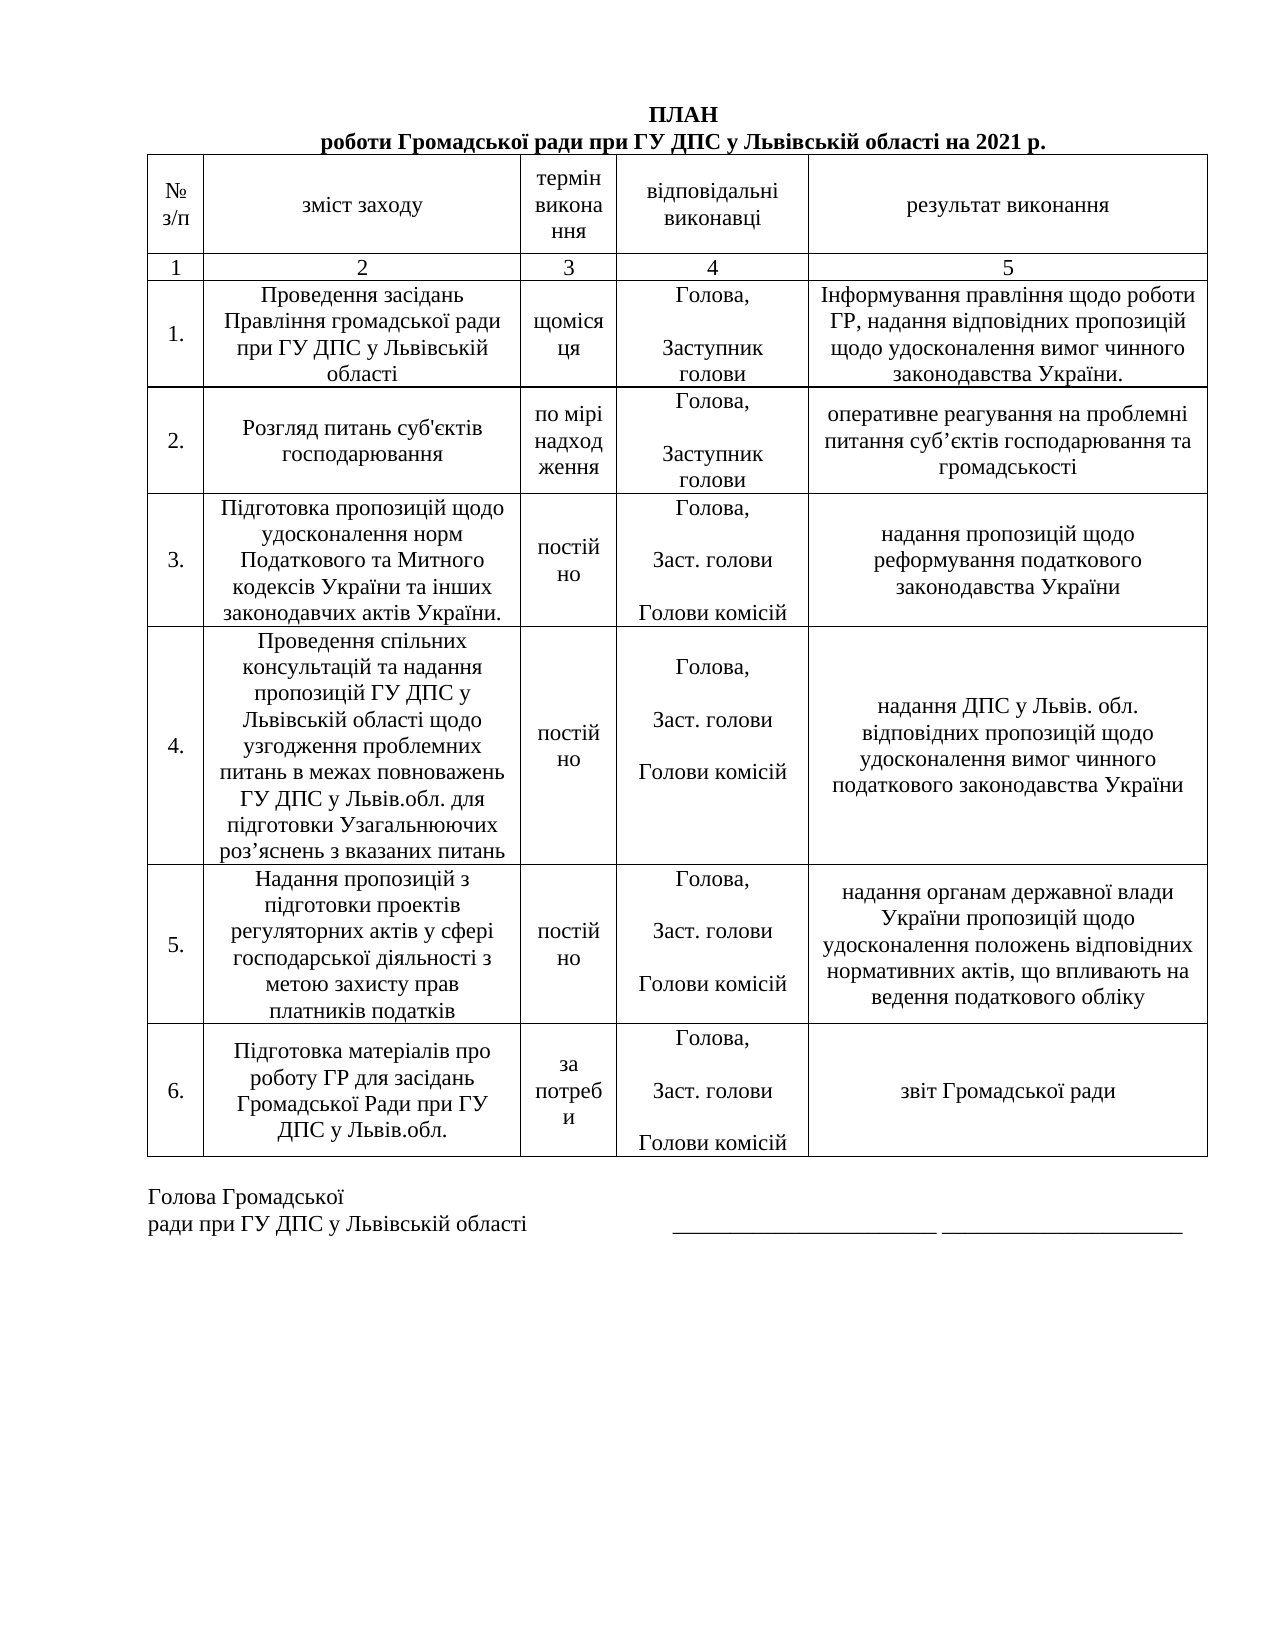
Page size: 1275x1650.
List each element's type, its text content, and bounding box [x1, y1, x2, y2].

table_cell Голова, Заступник голови [617, 281, 808, 386]
table_cell 3. [148, 494, 203, 626]
table_header зміст заходу [204, 155, 520, 252]
table_header термін виконання [521, 155, 616, 252]
text ради при ГУ ДПС у Львівській області _______________________ _____________________ [148, 1209, 1219, 1236]
table_cell 4 [617, 254, 808, 280]
table_cell звіт Громадської ради [809, 1024, 1207, 1156]
table_cell постійно [521, 494, 616, 626]
table_header результат виконання [809, 155, 1207, 252]
table_cell по мірі надходження [521, 388, 616, 493]
table_cell щомісяця [521, 281, 616, 386]
table_cell 2. [148, 388, 203, 493]
text Голова Громадської [148, 1183, 1219, 1209]
table_cell 1. [148, 281, 203, 386]
text роботи Громадської ради при ГУ ДПС у Львівській області на 2021 р. [148, 128, 1219, 154]
table_cell Голова, Заст. голови Голови комісій [617, 627, 808, 864]
table_cell Надання пропозицій з підготовки проектів регуляторних актів у сфері господарської діяльності з метою захисту прав платників податків [204, 865, 520, 1023]
table_cell надання органам державної влади України пропозицій щодо удосконалення положень відповідних нормативних актів, що впливають на ведення податкового обліку [809, 865, 1207, 1023]
table_cell Голова, Заст. голови Голови комісій [617, 1024, 808, 1156]
table_cell оперативне реагування на проблемні питання суб’єктів господарювання та громадськості [809, 388, 1207, 493]
table_header відповідальні виконавці [617, 155, 808, 252]
table_cell надання пропозицій щодо реформування податкового законодавства України [809, 494, 1207, 626]
table_cell за потреби [521, 1024, 616, 1156]
table_cell Голова, Заступник голови [617, 388, 808, 493]
table_cell 5 [809, 254, 1207, 280]
table_cell постійно [521, 865, 616, 1023]
table_cell 2 [204, 254, 520, 280]
table_cell 3 [521, 254, 616, 280]
table_cell 6. [148, 1024, 203, 1156]
text ПЛАН [148, 101, 1219, 128]
table_cell Підготовка матеріалів про роботу ГР для засідань Громадської Ради при ГУ ДПС у Львів.обл. [204, 1024, 520, 1156]
table_cell Підготовка пропозицій щодо удосконалення норм Податкового та Митного кодексів України та інших законодавчих актів України. [204, 494, 520, 626]
table_cell Проведення спільних консультацій та надання пропозицій ГУ ДПС у Львівській області щодо узгодження проблемних питань в межах повноважень ГУ ДПС у Львів.обл. для підготовки Узагальнюючих роз’яснень з вказаних питань [204, 627, 520, 864]
table_cell Інформування правління щодо роботи ГР, надання відповідних пропозицій щодо удосконалення вимог чинного законодавства України. [809, 281, 1207, 386]
table_cell 5. [148, 865, 203, 1023]
table_cell 1 [148, 254, 203, 280]
table_cell Голова, Заст. голови Голови комісій [617, 494, 808, 626]
table_cell надання ДПС у Львів. обл. відповідних пропозицій щодо удосконалення вимог чинного податкового законодавства України [809, 627, 1207, 864]
table_cell 4. [148, 627, 203, 864]
table_cell Розгляд питань суб'єктів господарювання [204, 388, 520, 493]
table_cell Проведення засідань Правління громадської ради при ГУ ДПС у Львівській області [204, 281, 520, 386]
table_cell Голова, Заст. голови Голови комісій [617, 865, 808, 1023]
table_header № з/п [148, 155, 203, 252]
table_cell постійно [521, 627, 616, 864]
